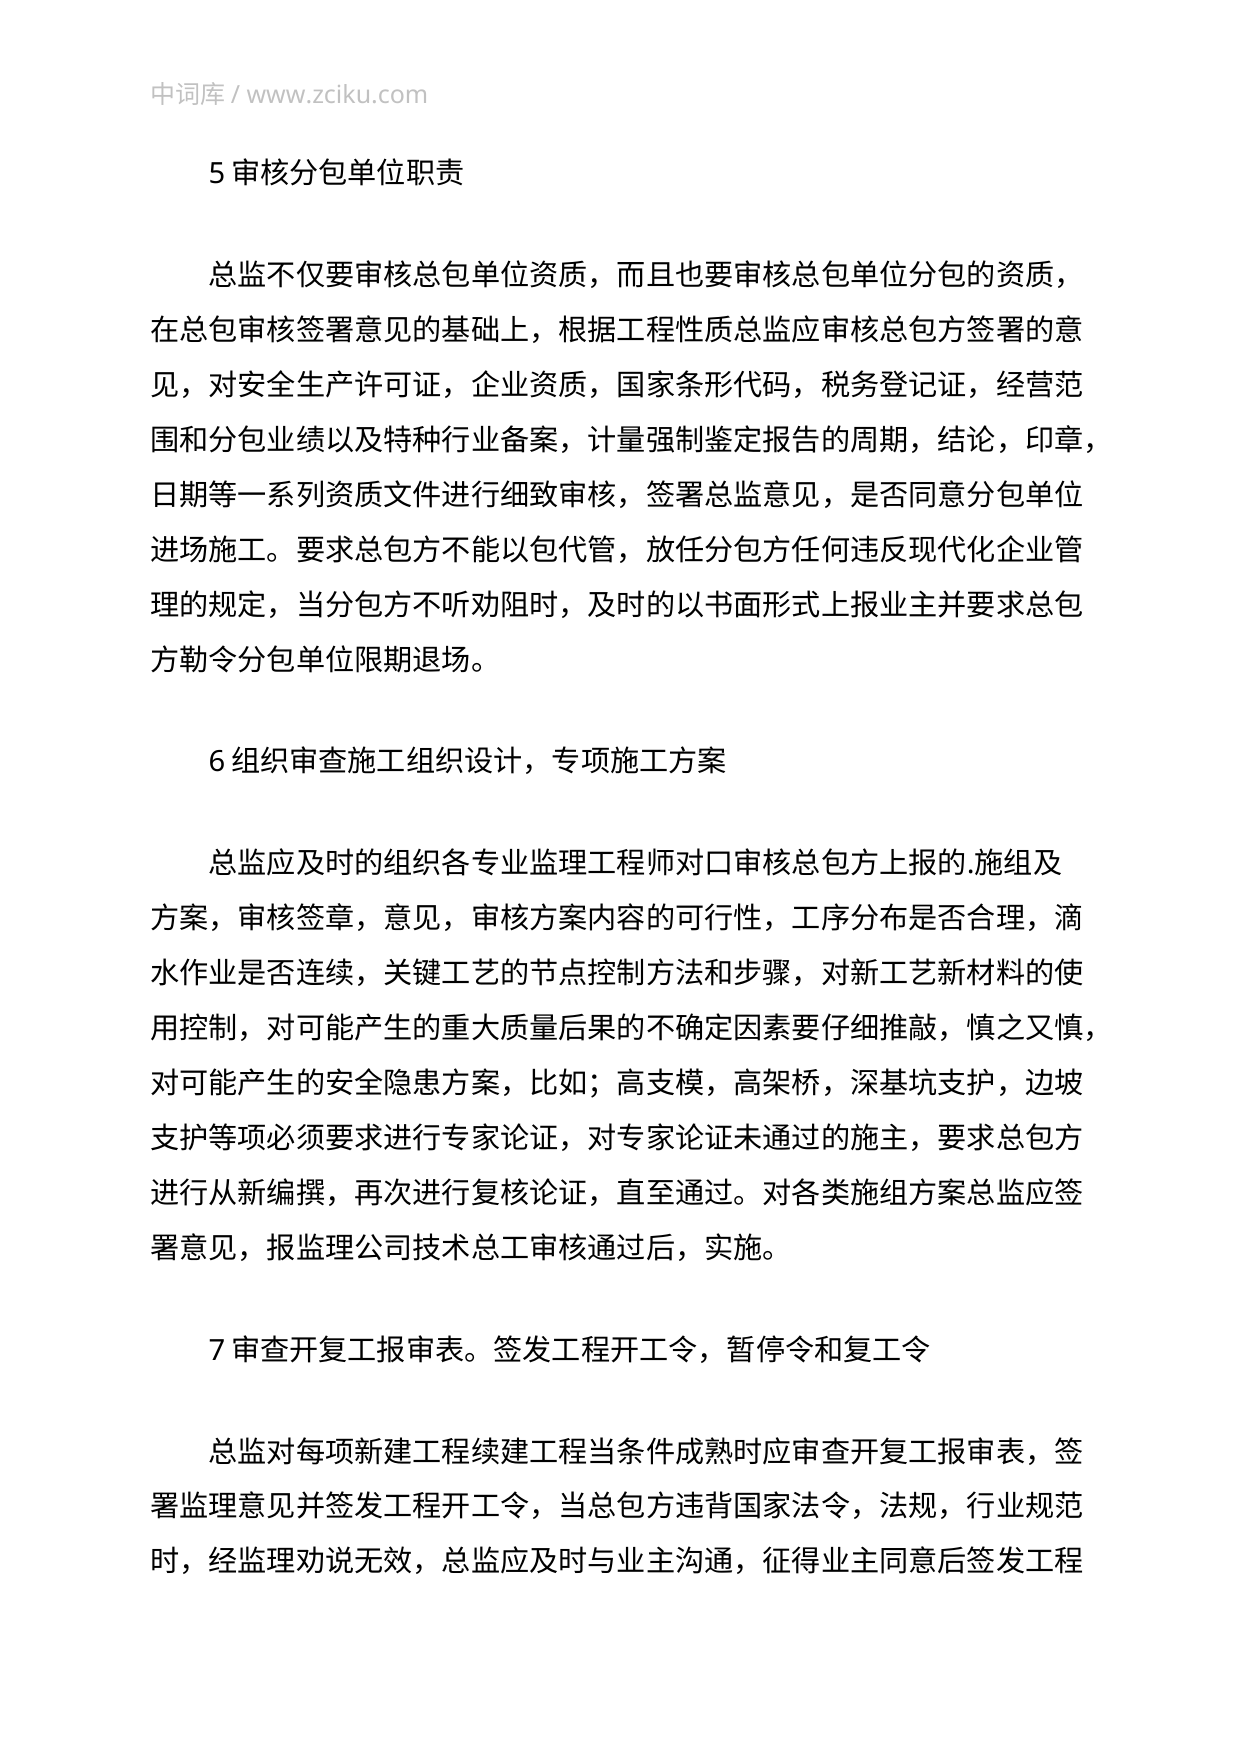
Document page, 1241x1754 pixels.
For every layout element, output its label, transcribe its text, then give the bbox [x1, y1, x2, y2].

text 6组织审查施工组织设计，专项施工方案 [150, 738, 1090, 780]
text 总监应及时的组织各专业监理工程师对口审核总包方上报的.施组及方案，审核签章，意见，审核方案内容的可行性，工序分布是否合理，滴水作业是否连续，关键工艺的节点控制方法和步骤，对新工艺新材料的使用控制，对可能产生的重大质量后果的不确定因素要仔细推敲，慎之又慎，对可能产生的安全隐患方案，比如；高支模，高架桥，深基坑支护，边坡支护等项必须要求进行专家论证，对专家论证未通过的施主，要求总包方进行从新编撰，再次进行复核论证，直至通过。对各类施组方案总监应签署意见，报监理公司技术总工审核通过后，实施。 [150, 840, 1090, 1267]
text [150, 1428, 1090, 1580]
text 7审查开复工报审表。签发工程开工令，暂停令和复工令 [150, 1326, 1090, 1368]
text 总监不仅要审核总包单位资质，而且也要审核总包单位分包的资质，在总包审核签署意见的基础上，根据工程性质总监应审核总包方签署的意见，对安全生产许可证，企业资质，国家条形代码，税务登记证，经营范围和分包业绩以及特种行业备案，计量强制鉴定报告的周期，结论，印章，日期等一系列资质文件进行细致审核，签署总监意见，是否同意分包单位进场施工。要求总包方不能以包代管，放任分包方任何违反现代化企业管理的规定，当分包方不听劝阻时，及时的以书面形式上报业主并要求总包方勒令分包单位限期退场。 [150, 252, 1090, 678]
text 5审核分包单位职责 [150, 150, 1090, 192]
